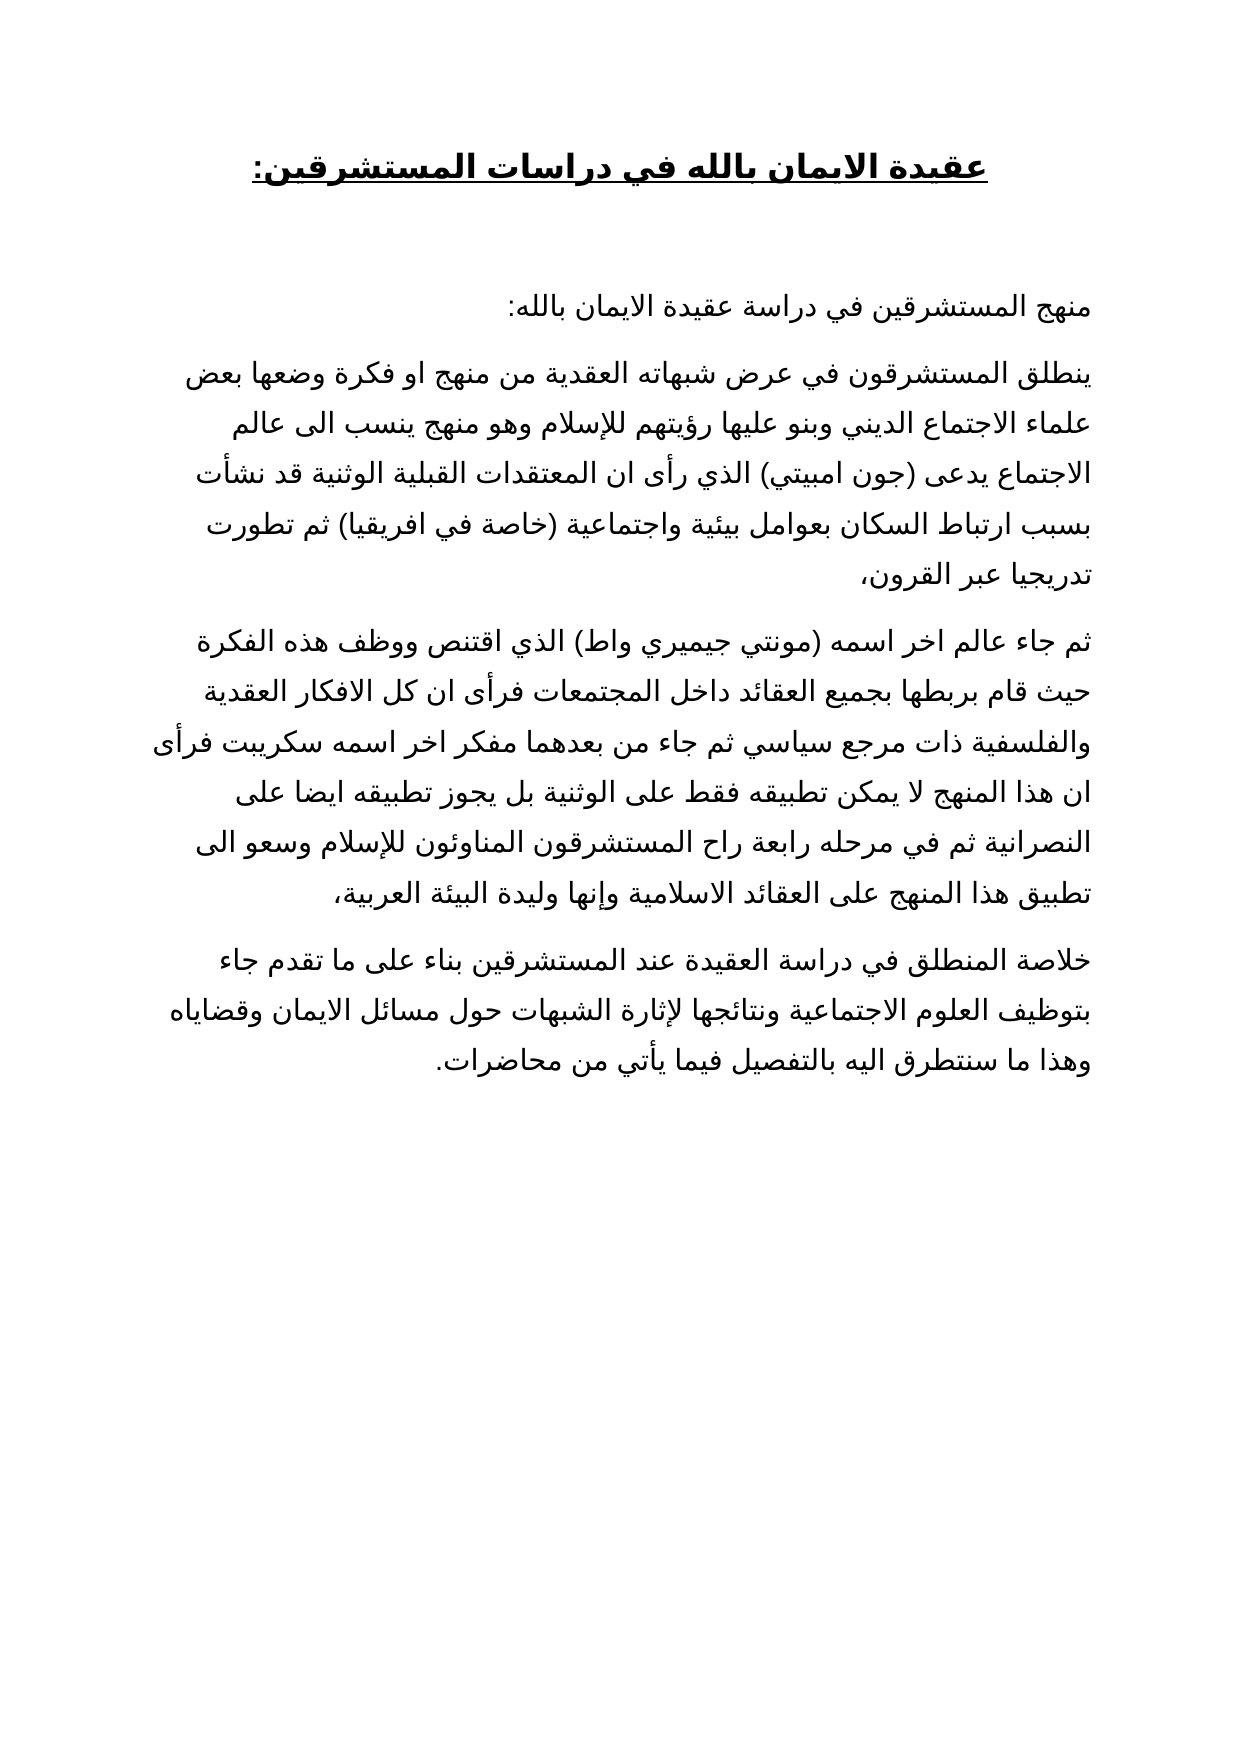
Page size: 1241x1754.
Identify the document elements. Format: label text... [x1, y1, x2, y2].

text ينطلق المستشرقون في عرض شبهاته العقدية من منهج او فكرة وضعها بعض علماء الاجتماع الديني وبنو عليها رؤيتهم للإسلام وهو منهج ينسب الى عالم الاجتماع يدعى (جون امبيتي) الذي رأى ان المعتقدات القبلية الوثنية قد نشأت بسبب ارتباط السكان بعوامل بيئية واجتماعية (خاصة في افريقيا) ثم تطورت تدريجيا عبر القرون، [148, 356, 1093, 591]
text عقيدة الايمان بالله في دراسات المستشرقين: [148, 148, 1093, 186]
text خلاصة المنطلق في دراسة العقيدة عند المستشرقين بناء على ما تقدم جاء بتوظيف العلوم الاجتماعية ونتائجها لإثارة الشبهات حول مسائل الايمان وقضاياه وهذا ما سنتطرق اليه بالتفصيل فيما يأتي من محاضرات. [148, 943, 1093, 1077]
text ثم جاء عالم اخر اسمه (مونتي جيميري واط) الذي اقتنص ووظف هذه الفكرة حيث قام بربطها بجميع العقائد داخل المجتمعات فرأى ان كل الافكار العقدية والفلسفية ذات مرجع سياسي ثم جاء من بعدهما مفكر اخر اسمه سكريبت فرأى ان هذا المنهج لا يمكن تطبيقه فقط على الوثنية بل يجوز تطبيقه ايضا على النصرانية ثم في مرحله رابعة راح المستشرقون المناوئون للإسلام وسعو الى تطبيق هذا المنهج على العقائد الاسلامية وإنها وليدة البيئة العربية، [148, 624, 1093, 909]
text منهج المستشرقين في دراسة عقيدة الايمان بالله: [148, 289, 1093, 322]
